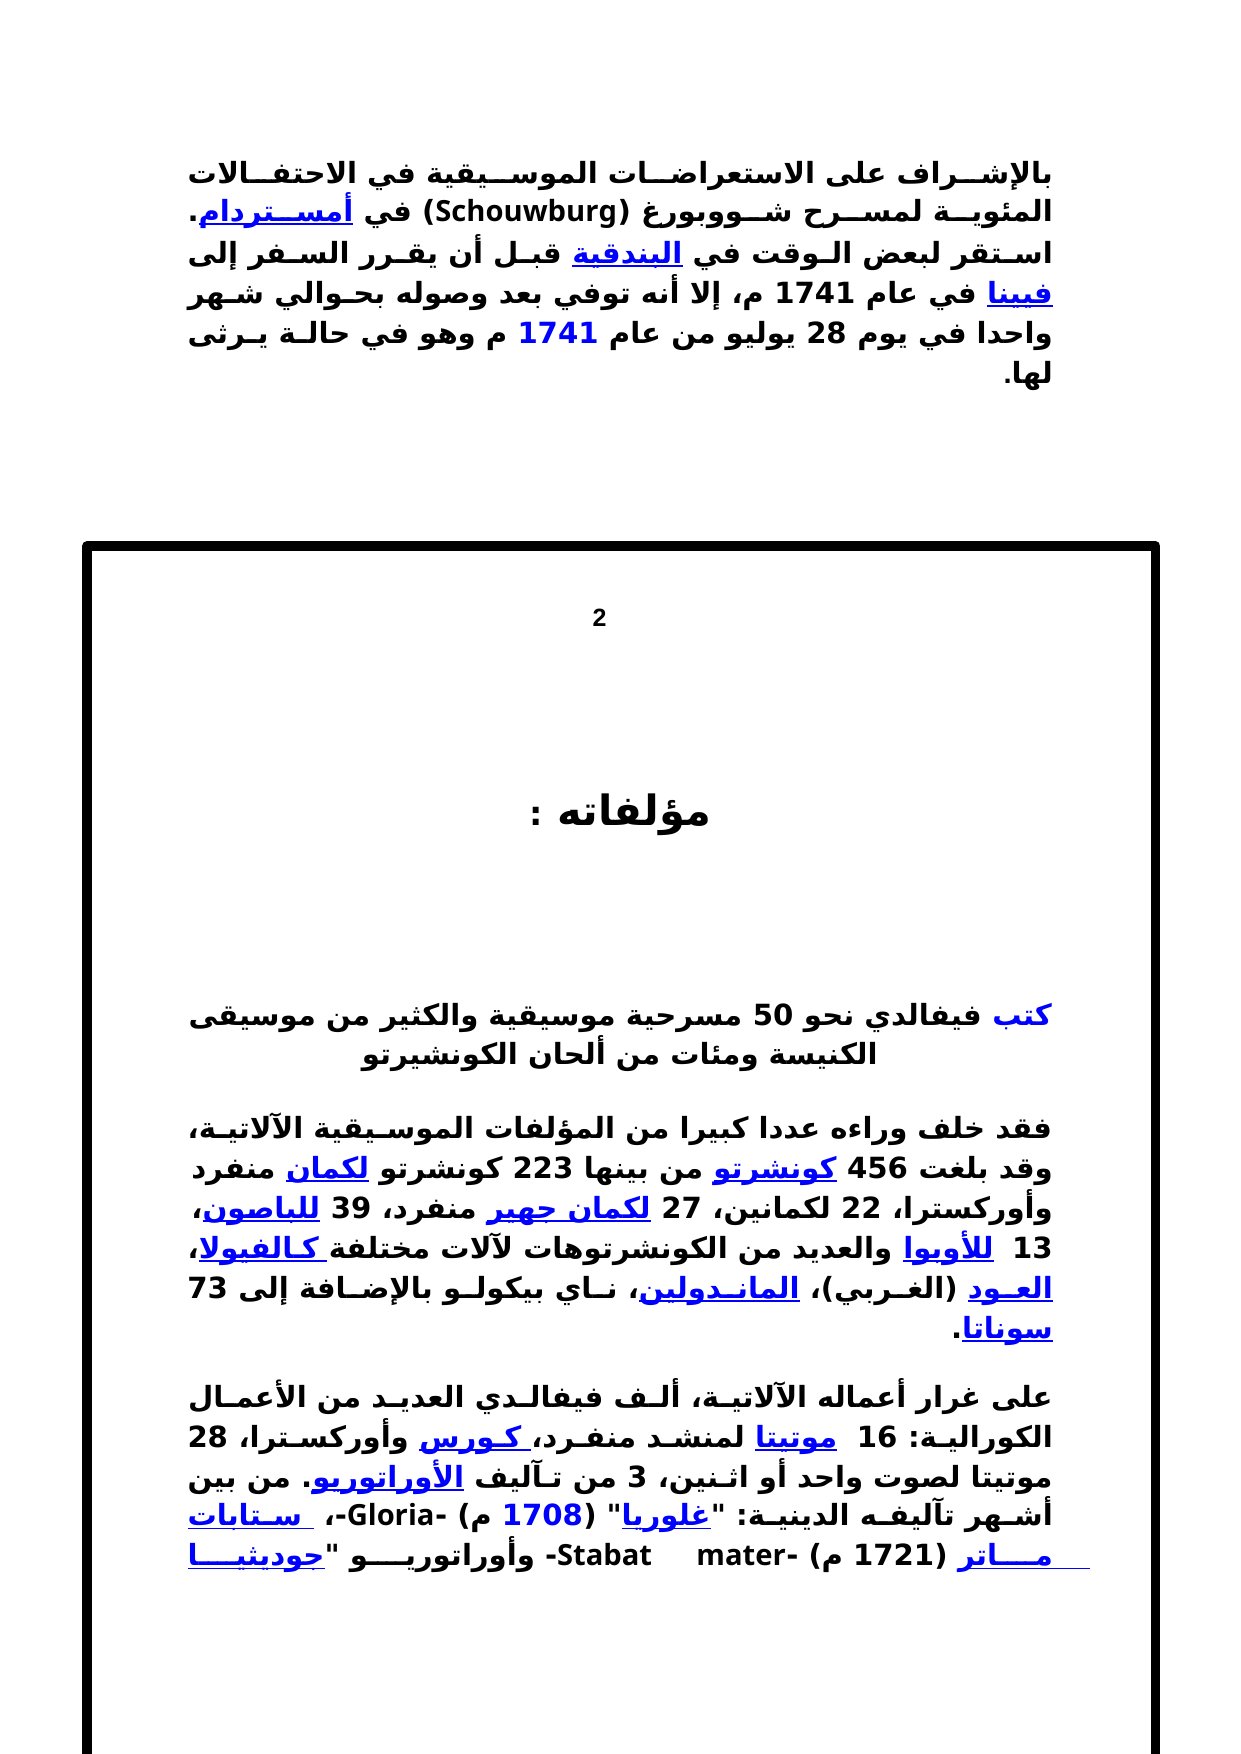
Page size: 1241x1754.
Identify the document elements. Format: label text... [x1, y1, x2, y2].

text مؤلفاته : [187, 786, 1053, 835]
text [187, 150, 1053, 390]
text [187, 1374, 1053, 1574]
text كتب فيفالدي نحو 50 مسرحية موسيقية والكثير من موسيقى الكنيسة ومئات من ألحان الكونشيرتو [187, 998, 1053, 1071]
text فقد خلف وراءه عددا كبيرا من المؤلفات الموسيقية الآلاتية، وقد بلغت 456 كونشرتو من بينها 223 كونشرتو لكمان منفرد وأوركسترا، 22 لكمانين، 27 لكمان جهير منفرد، 39 للباصون، 13 للأوبوا والعديد من الكونشرتوهات لآلات مختلفة كالفيولا، العود (الغربي)، الماندولين، ناي بيكولو بالإضافة إلى 73 سوناتا. [187, 1105, 1053, 1345]
